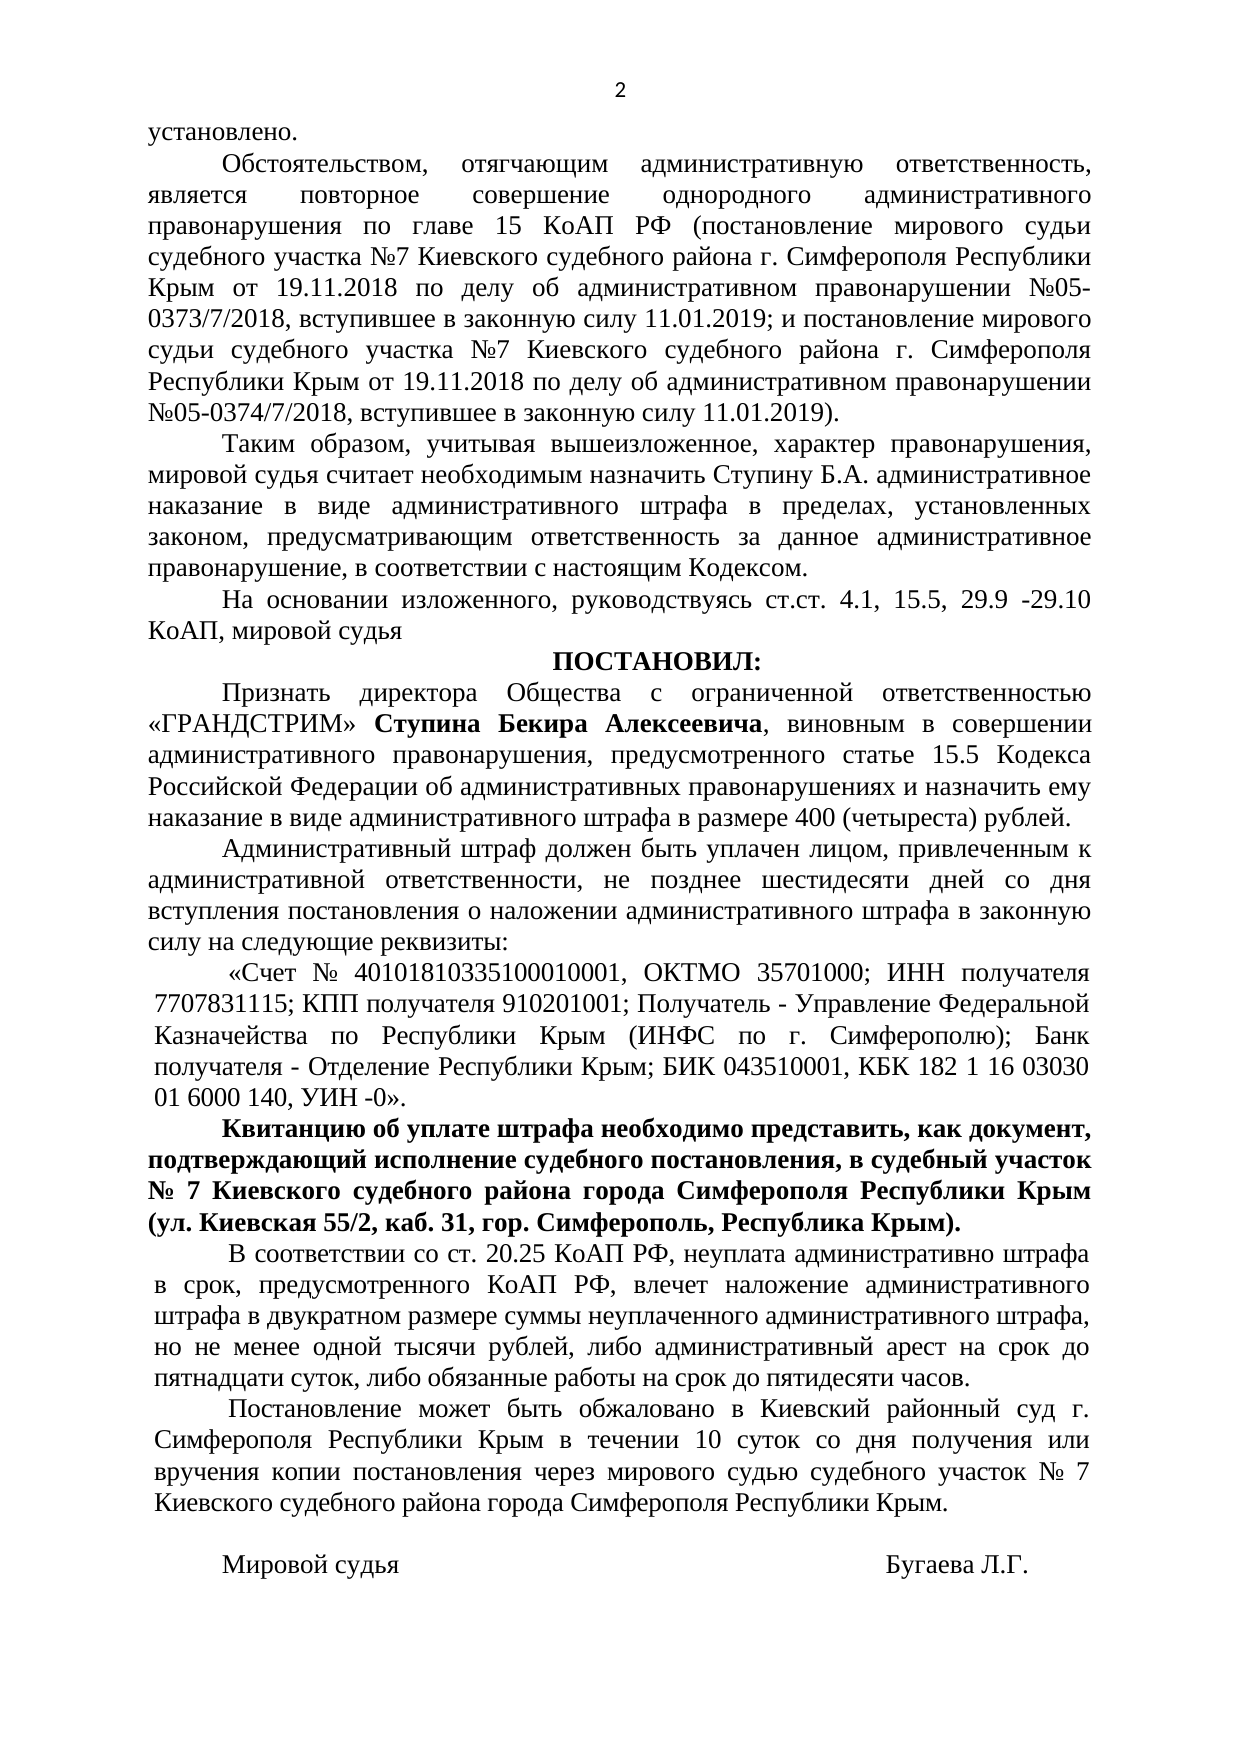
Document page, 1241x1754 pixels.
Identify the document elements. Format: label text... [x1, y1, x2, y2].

text В соответствии со ст. 20.25 КоАП РФ, неуплата административно штрафа в срок, предусмотренного КоАП РФ, влечет наложение административного штрафа в двукратном размере суммы неуплаченного административного штрафа, но не менее одной тысячи рублей, либо административный арест на срок до пятнадцати суток, либо обязанные работы на срок до пятидесяти часов. [154, 1237, 1090, 1392]
text «Счет № 40101810335100010001, ОКТМО 35701000; ИНН получателя 7707831115; КПП получателя 910201001; Получатель - Управление Федеральной Казначейства по Республики Крым (ИНФС по г. Симферополю); Банк получателя - Отделение Республики Крым; БИК 043510001, КБК 182 1 16 03030 01 6000 140, УИН -0». [154, 956, 1090, 1112]
text Признать директора Общества с ограниченной ответственностью «ГРАНДСТРИМ» Ступина Бекира Алексеевича, виновным в совершении административного правонарушения, предусмотренного статье 15.5 Кодекса Российской Федерации об административных правонарушениях и назначить ему наказание в виде административного штрафа в размере 400 (четыреста) рублей. [148, 676, 1092, 832]
text На основании изложенного, руководствуясь ст.ст. 4.1, 15.5, 29.9 -29.10 КоАП, мировой судья [148, 583, 1092, 645]
text Административный штраф должен быть уплачен лицом, привлеченным к административной ответственности, не позднее шестидесяти дней со дня вступления постановления о наложении административного штрафа в законную силу на следующие реквизиты: [148, 832, 1092, 956]
text ПОСТАНОВИЛ: [148, 645, 1092, 676]
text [148, 116, 1092, 147]
text Квитанцию об уплате штрафа необходимо представить, как документ, подтверждающий исполнение судебного постановления, в судебный участок № 7 Киевского судебного района города Симферополя Республики Крым (ул. Киевская 55/2, каб. 31, гор. Симферополь, Республика Крым). [148, 1112, 1092, 1237]
text Постановление может быть обжаловано в Киевский районный суд г. Симферополя Республики Крым в течении 10 суток со дня получения или вручения копии постановления через мирового судью судебного участок № 7 Киевского судебного района города Симферополя Республики Крым. [154, 1392, 1090, 1517]
text Таким образом, учитывая вышеизложенное, характер правонарушения, мировой судья считает необходимым назначить Ступину Б.А. административное наказание в виде административного штрафа в пределах, установленных законом, предусматривающим ответственность за данное административное правонарушение, в соответствии с настоящим Кодексом. [148, 427, 1092, 583]
text Мировой судья Бугаева Л.Г. [148, 1548, 1092, 1579]
text Обстоятельством, отягчающим административную ответственность, является повторное совершение однородного административного правонарушения по главе 15 КоАП РФ (постановление мирового судьи судебного участка №7 Киевского судебного района г. Симферополя Республики Крым от 19.11.2018 по делу об административном правонарушении №05-0373/7/2018, вступившее в законную силу 11.01.2019; и постановление мирового судьи судебного участка №7 Киевского судебного района г. Симферополя Республики Крым от 19.11.2018 по делу об административном правонарушении №05-0374/7/2018, вступившее в законную силу 11.01.2019). [148, 147, 1092, 427]
